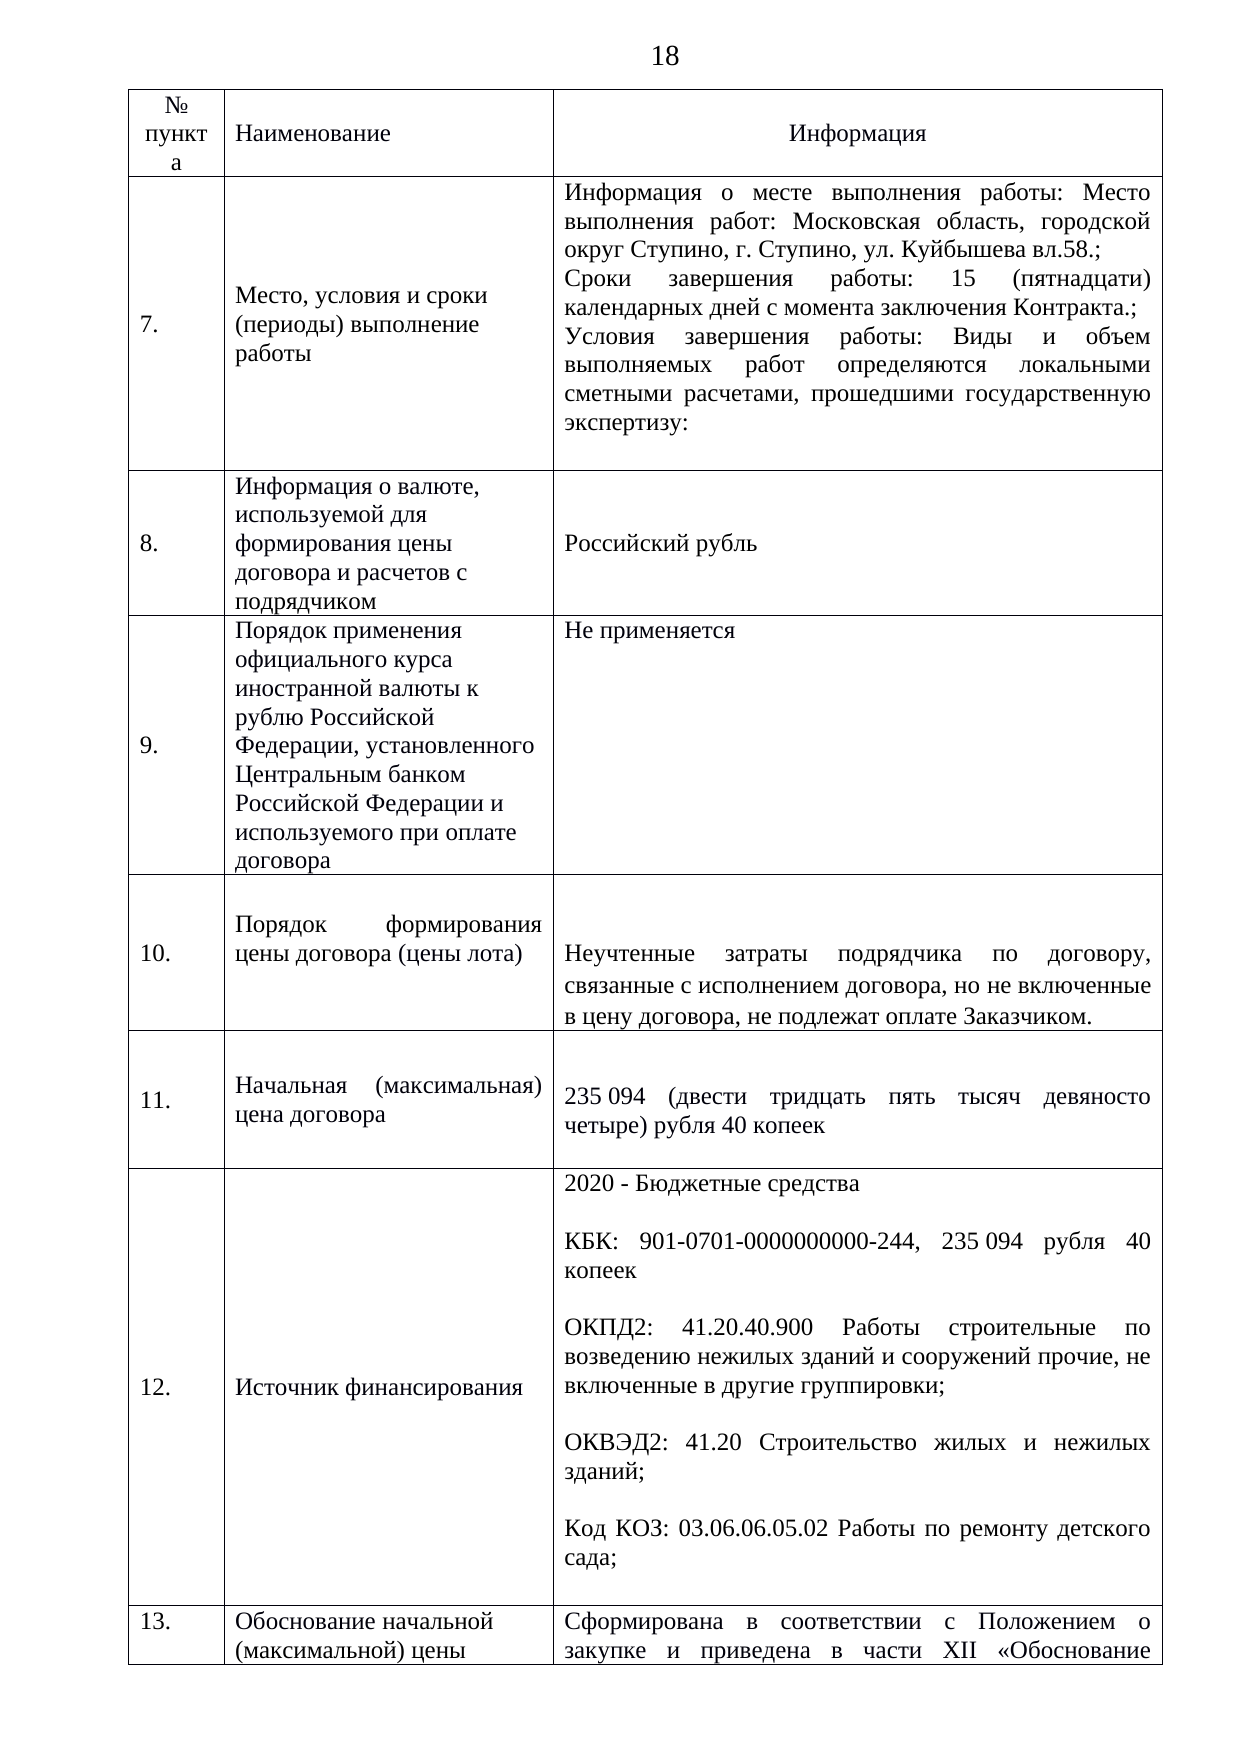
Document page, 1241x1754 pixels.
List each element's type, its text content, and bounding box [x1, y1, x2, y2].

table_cell Место, условия и сроки (периоды) выполнение работы [225, 177, 553, 470]
table_cell Информация о месте выполнения работы: Место выполнения работ: Московская область, городской округ Ступино, г. Ступино, ул. Куйбышева вл.58.; Сроки завершения работы: 15 (пятнадцати) календарных дней с момента заключения Контракта.; Условия завершения работы: Виды и объем выполняемых работ определяются локальными сметными расчетами, прошедшими государственную экспертизу: [554, 177, 1162, 470]
table_cell 2020 - Бюджетные средства КБК: 901-0701-0000000000-244, 235 094 рубля 40 копеек ОКПД2: 41.20.40.900 Работы строительные по возведению нежилых зданий и сооружений прочие, не включенные в другие группировки; ОКВЭД2: 41.20 Строительство жилых и нежилых зданий; Код КОЗ: 03.06.06.05.02 Работы по ремонту детского сада; [554, 1169, 1162, 1605]
table_cell [129, 1169, 224, 1605]
table_cell Информация о валюте, используемой для формирования цены договора и расчетов с подрядчиком [225, 471, 553, 614]
table_cell Неучтенные затраты подрядчика по договору, связанные с исполнением договора, но не включенные в цену договора, не подлежат оплате Заказчиком. [554, 875, 1162, 1030]
table_cell 235 094 (двести тридцать пять тысяч девяносто четыре) рубля 40 копеек [554, 1031, 1162, 1167]
table_cell [129, 1031, 224, 1167]
table_cell Начальная (максимальная) цена договора [225, 1031, 553, 1167]
table_header Наименование [225, 90, 553, 176]
table_cell Не применяется [554, 616, 1162, 874]
table_cell [129, 1606, 224, 1664]
table_cell [129, 471, 224, 614]
table_cell Российский рубль [554, 471, 1162, 614]
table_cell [225, 1606, 553, 1664]
table_cell Источник финансирования [225, 1169, 553, 1605]
table_cell [129, 177, 224, 470]
table_cell Порядок применения официального курса иностранной валюты к рублю Российской Федерации, установленного Центральным банком Российской Федерации и используемого при оплате договора [225, 616, 553, 874]
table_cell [554, 1606, 1162, 1664]
table_cell [129, 875, 224, 1030]
table_header Информация [554, 90, 1162, 176]
table_cell [129, 616, 224, 874]
table_cell Порядок формирования цены договора (цены лота) [225, 875, 553, 1030]
table_header № пункта [129, 90, 224, 176]
